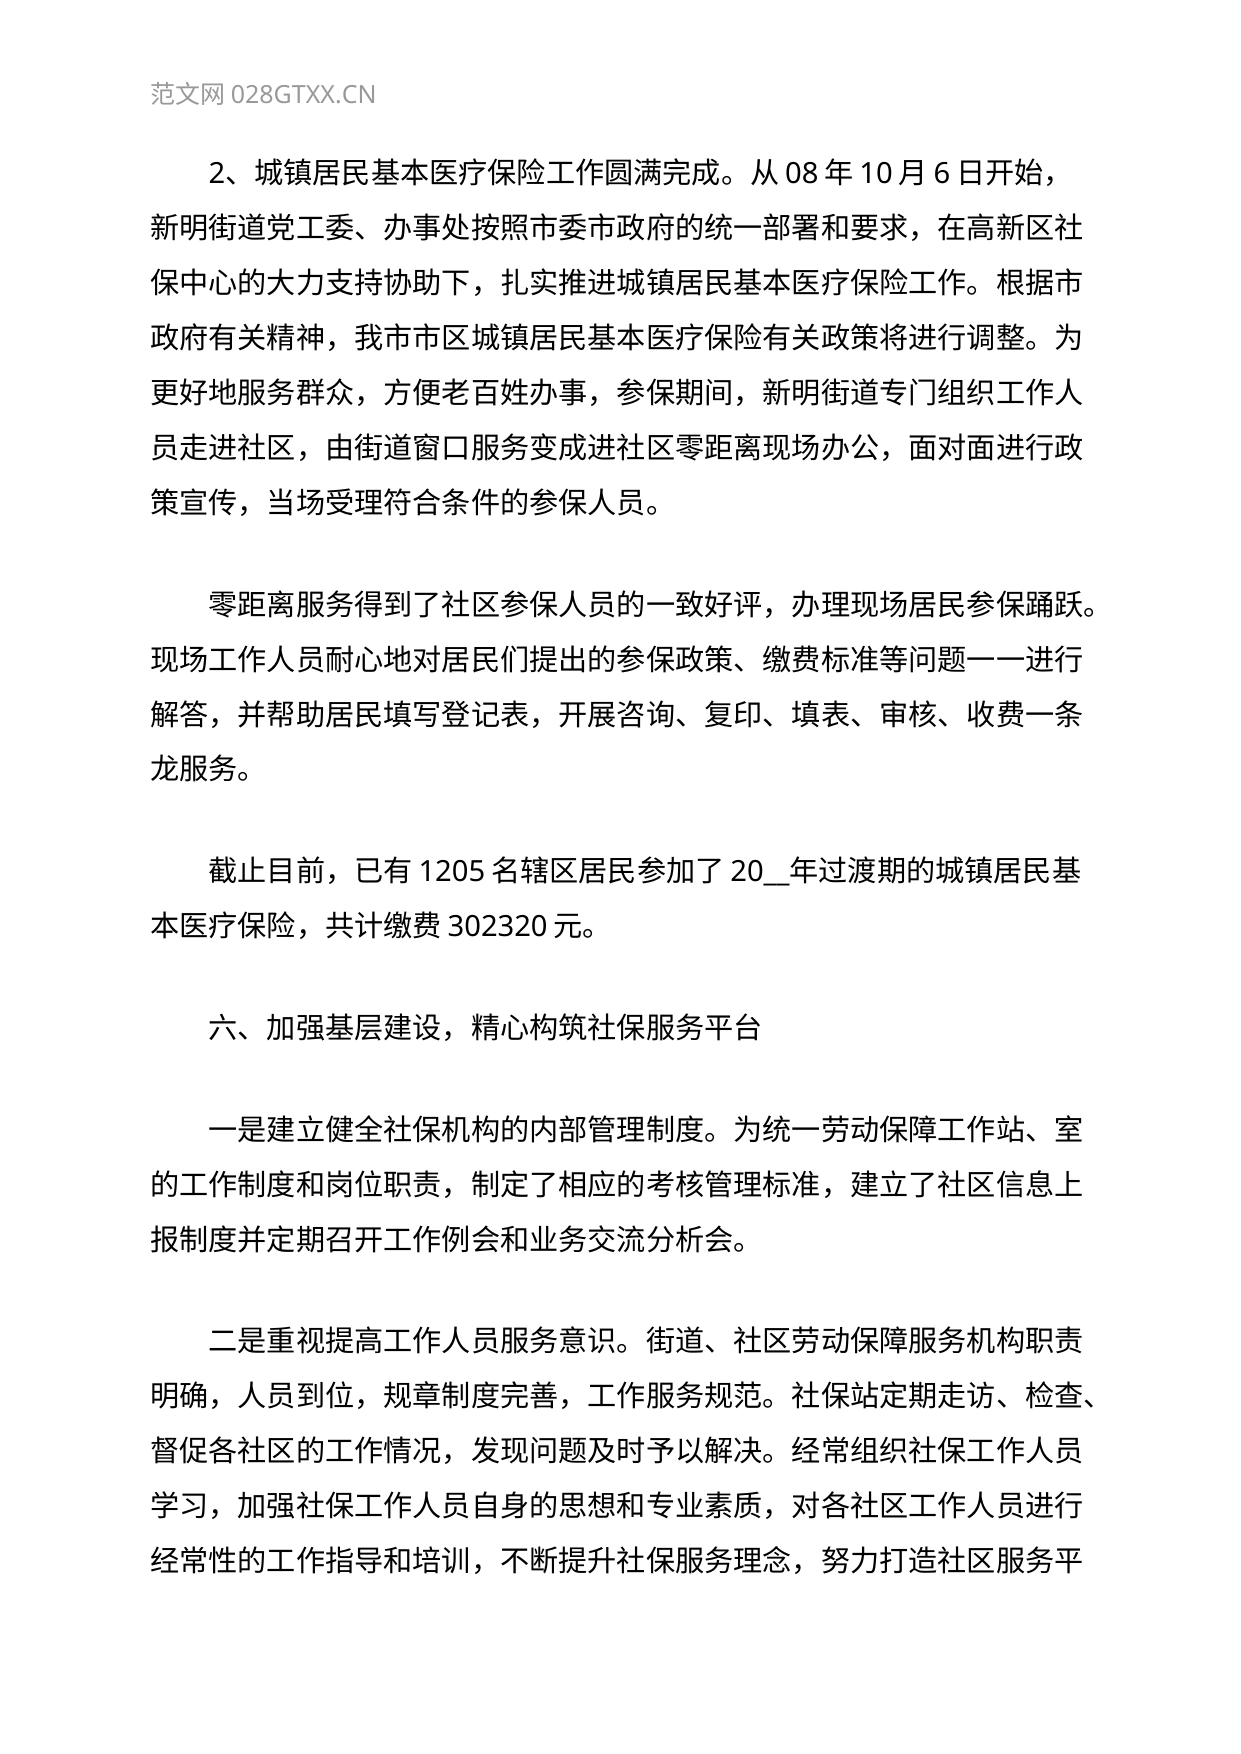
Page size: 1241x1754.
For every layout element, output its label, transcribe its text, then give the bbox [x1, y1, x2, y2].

text 六、加强基层建设，精心构筑社保服务平台 [150, 1005, 1090, 1047]
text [150, 1318, 1090, 1580]
text 截止目前，已有1205名辖区居民参加了20__年过渡期的城镇居民基本医疗保险，共计缴费302320元。 [150, 848, 1090, 945]
text 2、城镇居民基本医疗保险工作圆满完成。从08年10月6日开始，新明街道党工委、办事处按照市委市政府的统一部署和要求，在高新区社保中心的大力支持协助下，扎实推进城镇居民基本医疗保险工作。根据市政府有关精神，我市市区城镇居民基本医疗保险有关政策将进行调整。为更好地服务群众，方便老百姓办事，参保期间，新明街道专门组织工作人员走进社区，由街道窗口服务变成进社区零距离现场办公，面对面进行政策宣传，当场受理符合条件的参保人员。 [150, 150, 1090, 522]
text 一是建立健全社保机构的内部管理制度。为统一劳动保障工作站、室的工作制度和岗位职责，制定了相应的考核管理标准，建立了社区信息上报制度并定期召开工作例会和业务交流分析会。 [150, 1106, 1090, 1258]
text 零距离服务得到了社区参保人员的一致好评，办理现场居民参保踊跃。现场工作人员耐心地对居民们提出的参保政策、缴费标准等问题一一进行解答，并帮助居民填写登记表，开展咨询、复印、填表、审核、收费一条龙服务。 [150, 581, 1090, 788]
